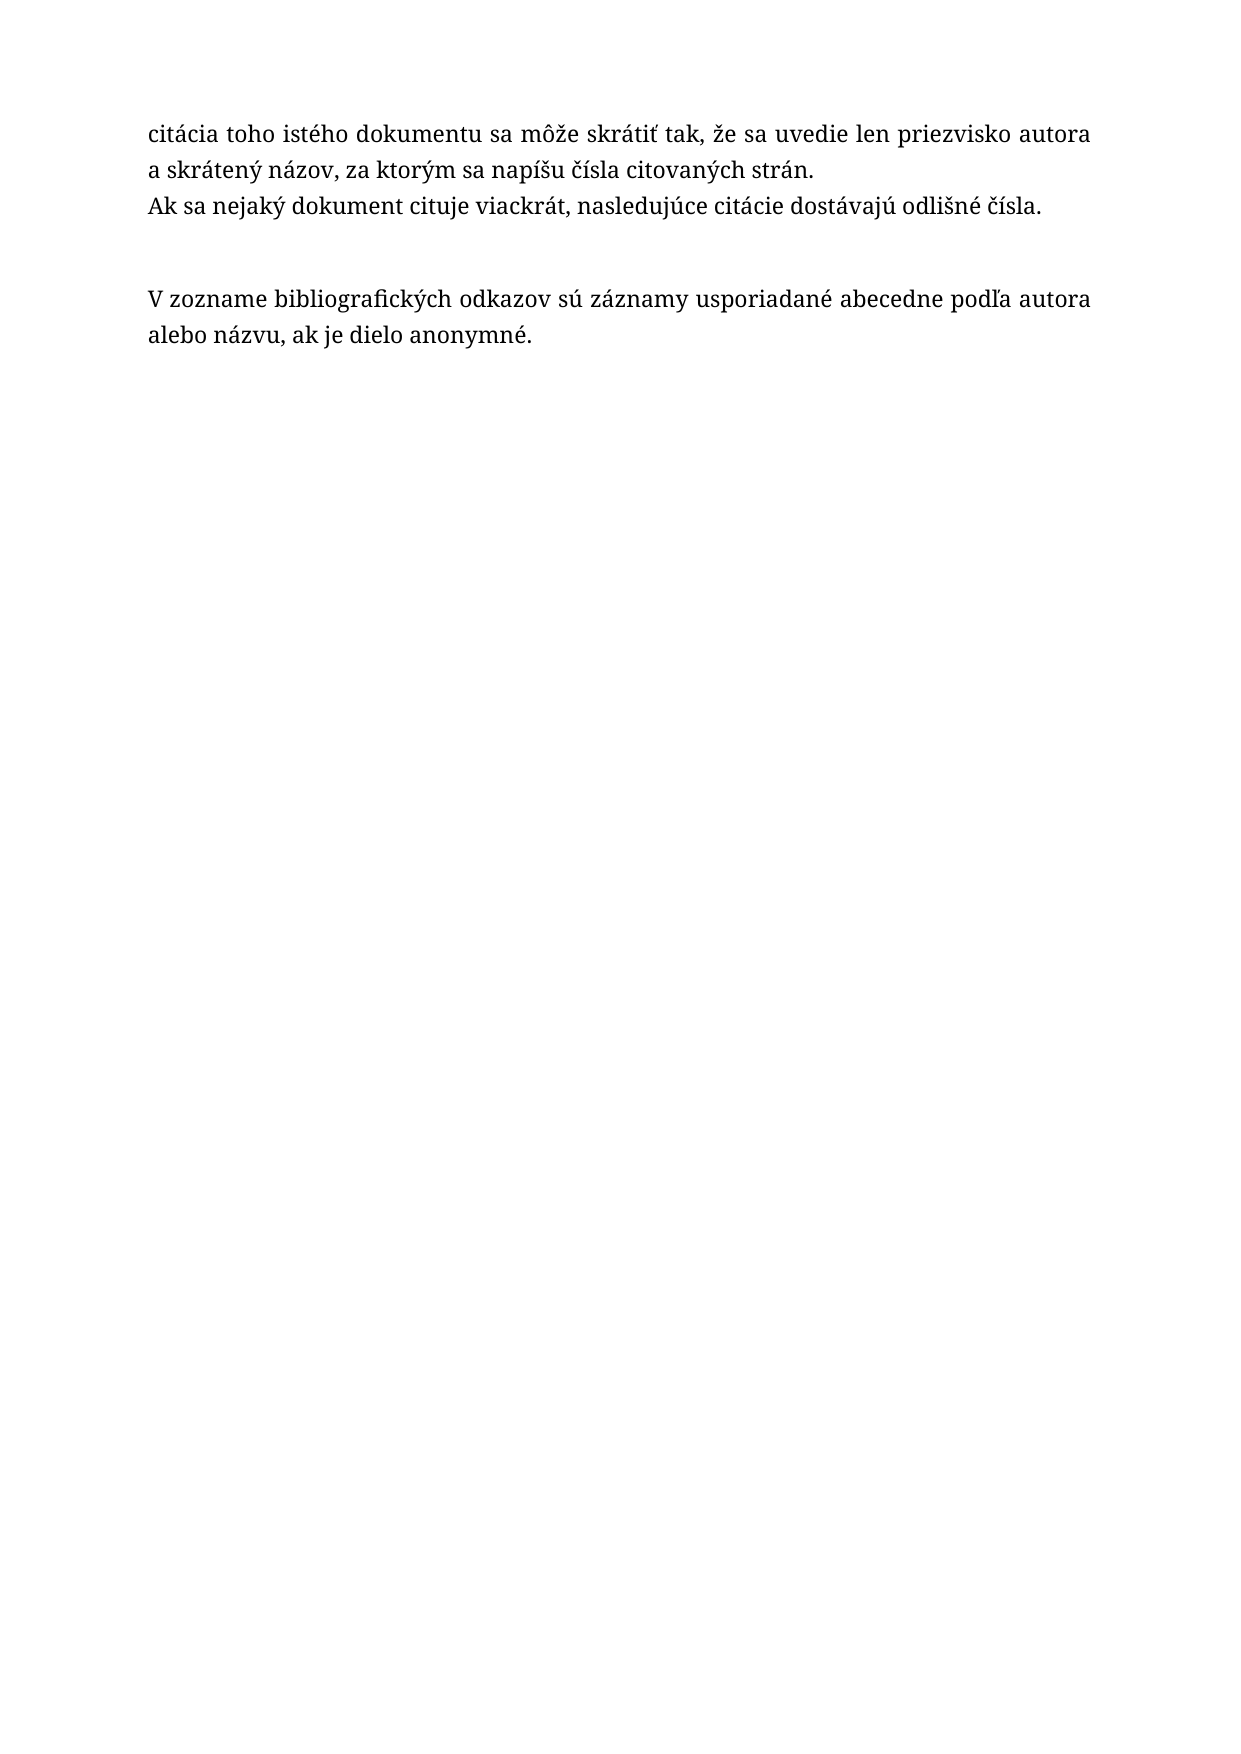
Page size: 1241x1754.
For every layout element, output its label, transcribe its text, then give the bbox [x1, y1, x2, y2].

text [148, 118, 1092, 185]
text V zozname bibliografických odkazov sú záznamy usporiadané abecedne podľa autora alebo názvu, ak je dielo anonymné. [148, 283, 1092, 350]
text Ak sa nejaký dokument cituje viackrát, nasledujúce citácie dostávajú odlišné čísla. [148, 190, 1092, 221]
